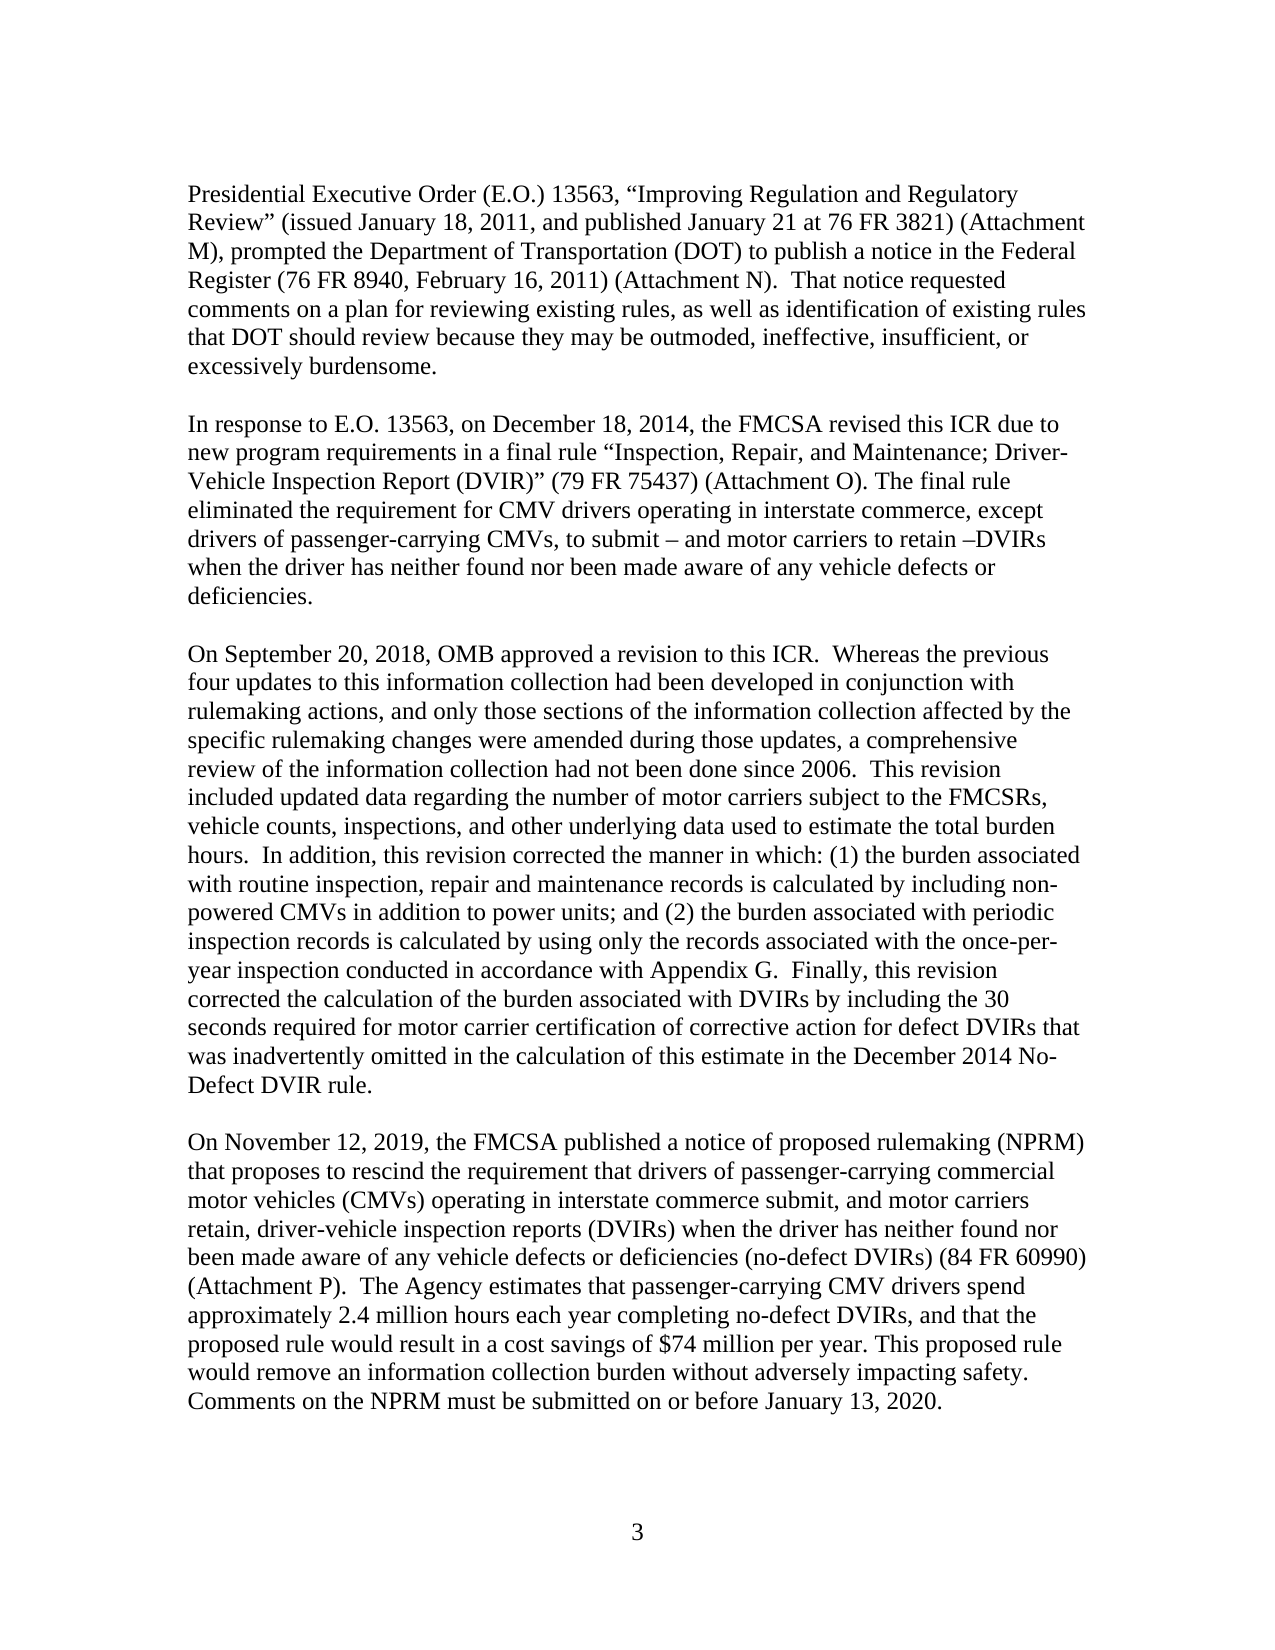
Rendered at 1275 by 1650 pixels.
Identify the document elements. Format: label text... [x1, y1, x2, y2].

text On September 20, 2018, OMB approved a revision to this ICR. Whereas the previous four updates to this information collection had been developed in conjunction with rulemaking actions, and only those sections of the information collection affected by the specific rulemaking changes were amended during those updates, a comprehensive review of the information collection had not been done since 2006. This revision included updated data regarding the number of motor carriers subject to the FMCSRs, vehicle counts, inspections, and other underlying data used to estimate the total burden hours. In addition, this revision corrected the manner in which: (1) the burden associated with routine inspection, repair and maintenance records is calculated by including non-powered CMVs in addition to power units; and (2) the burden associated with periodic inspection records is calculated by using only the records associated with the once-per-year inspection conducted in accordance with Appendix G. Finally, this revision corrected the calculation of the burden associated with DVIRs by including the 30 seconds required for motor carrier certification of corrective action for defect DVIRs that was inadvertently omitted in the calculation of this estimate in the December 2014 No-Defect DVIR rule. [187, 639, 1087, 1099]
text In response to E.O. 13563, on December 18, 2014, the FMCSA revised this ICR due to new program requirements in a final rule “Inspection, Repair, and Maintenance; Driver-Vehicle Inspection Report (DVIR)” (79 FR 75437) (Attachment O). The final rule eliminated the requirement for CMV drivers operating in interstate commerce, except drivers of passenger-carrying CMVs, to submit – and motor carriers to retain –DVIRs when the driver has neither found nor been made aware of any vehicle defects or deficiencies. [187, 409, 1087, 610]
text On November 12, 2019, the FMCSA published a notice of proposed rulemaking (NPRM) that proposes to rescind the requirement that drivers of passenger-carrying commercial motor vehicles (CMVs) operating in interstate commerce submit, and motor carriers retain, driver-vehicle inspection reports (DVIRs) when the driver has neither found nor been made aware of any vehicle defects or deficiencies (no-defect DVIRs) (84 FR 60990) (Attachment P). The Agency estimates that passenger-carrying CMV drivers spend approximately 2.4 million hours each year completing no-defect DVIRs, and that the proposed rule would result in a cost savings of $74 million per year. This proposed rule would remove an information collection burden without adversely impacting safety. Comments on the NPRM must be submitted on or before January 13, 2020. [187, 1127, 1087, 1415]
text Presidential Executive Order (E.O.) 13563, “Improving Regulation and Regulatory Review” (issued January 18, 2011, and published January 21 at 76 FR 3821) (Attachment M), prompted the Department of Transportation (DOT) to publish a notice in the Federal Register (76 FR 8940, February 16, 2011) (Attachment N). That notice requested comments on a plan for reviewing existing rules, as well as identification of existing rules that DOT should review because they may be outmoded, ineffective, insufficient, or excessively burdensome. [187, 179, 1087, 380]
